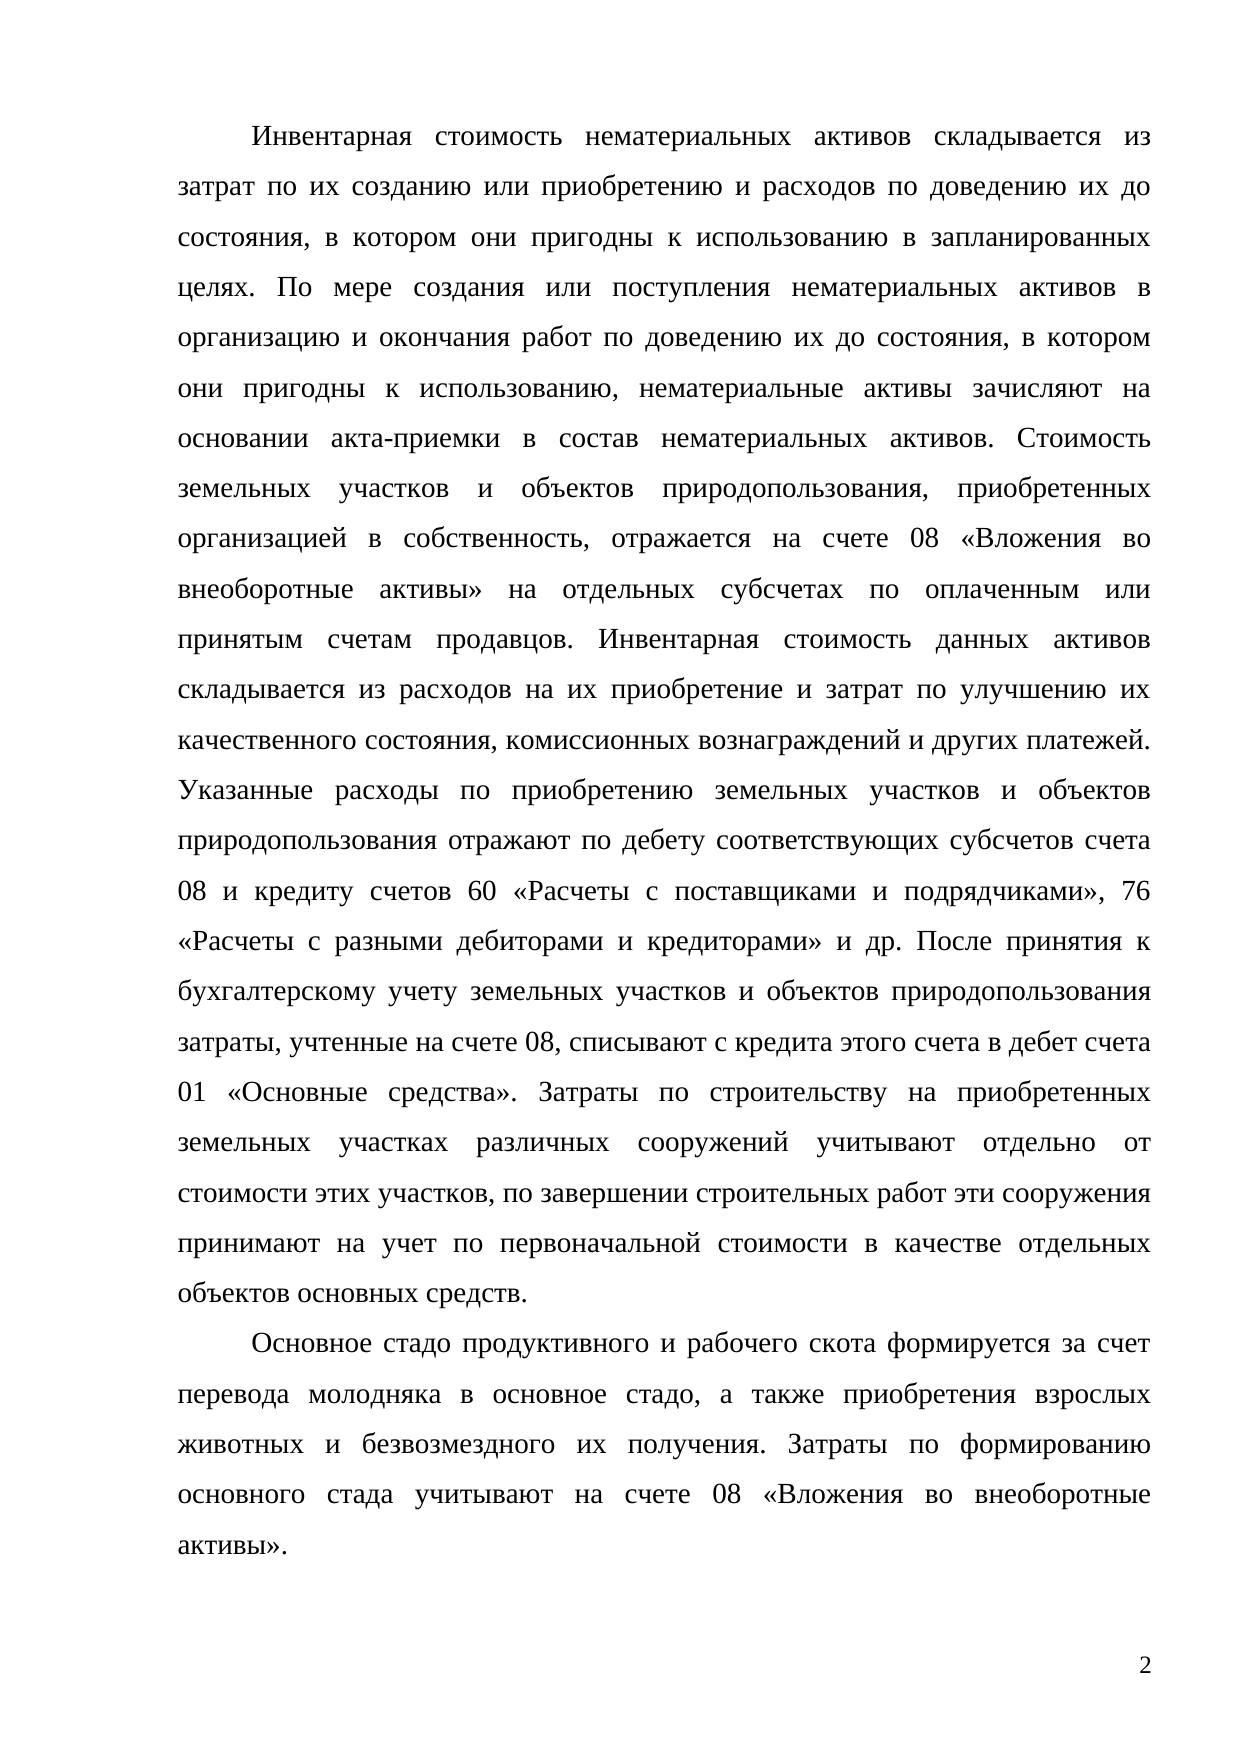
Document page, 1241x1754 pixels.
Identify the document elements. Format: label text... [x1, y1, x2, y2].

text Инвентарная стоимость нематериальных активов складывается из затрат по их созданию или приобретению и расходов по доведению их до состояния, в котором они пригодны к использованию в запланированных целях. По мере создания или поступления нематериальных активов в организацию и окончания работ по доведению их до состояния, в котором они пригодны к использованию, нематериальные активы зачисляют на основании акта-приемки в состав нематериальных активов. Стоимость земельных участков и объектов природопользования, приобретенных организацией в собственность, отражается на счете 08 «Вложения во внеоборотные активы» на отдельных субсчетах по оплаченным или принятым счетам продавцов. Инвентарная стоимость данных активов складывается из расходов на их приобретение и затрат по улучшению их качественного состояния, комиссионных вознаграждений и других платежей. Указанные расходы по приобретению земельных участков и объектов природопользования отражают по дебету соответствующих субсчетов счета 08 и кредиту счетов 60 «Расчеты с поставщиками и подрядчиками», 76 «Расчеты с разными дебиторами и кредиторами» и др. После принятия к бухгалтерскому учету земельных участков и объектов природопользования затраты, учтенные на счете 08, списывают с кредита этого счета в дебет счета 01 «Основные средства». Затраты по строительству на приобретенных земельных участках различных сооружений учитывают отдельно от стоимости этих участков, по завершении строительных работ эти сооружения принимают на учет по первоначальной стоимости в качестве отдельных объектов основных средств. [177, 118, 1152, 1309]
text Основное стадо продуктивного и рабочего скота формируется за счет перевода молодняка в основное стадо, а также приобретения взрослых животных и безвозмездного их получения. Затраты по формированию основного стада учитывают на счете 08 «Вложения во внеоборотные активы». [177, 1326, 1152, 1560]
